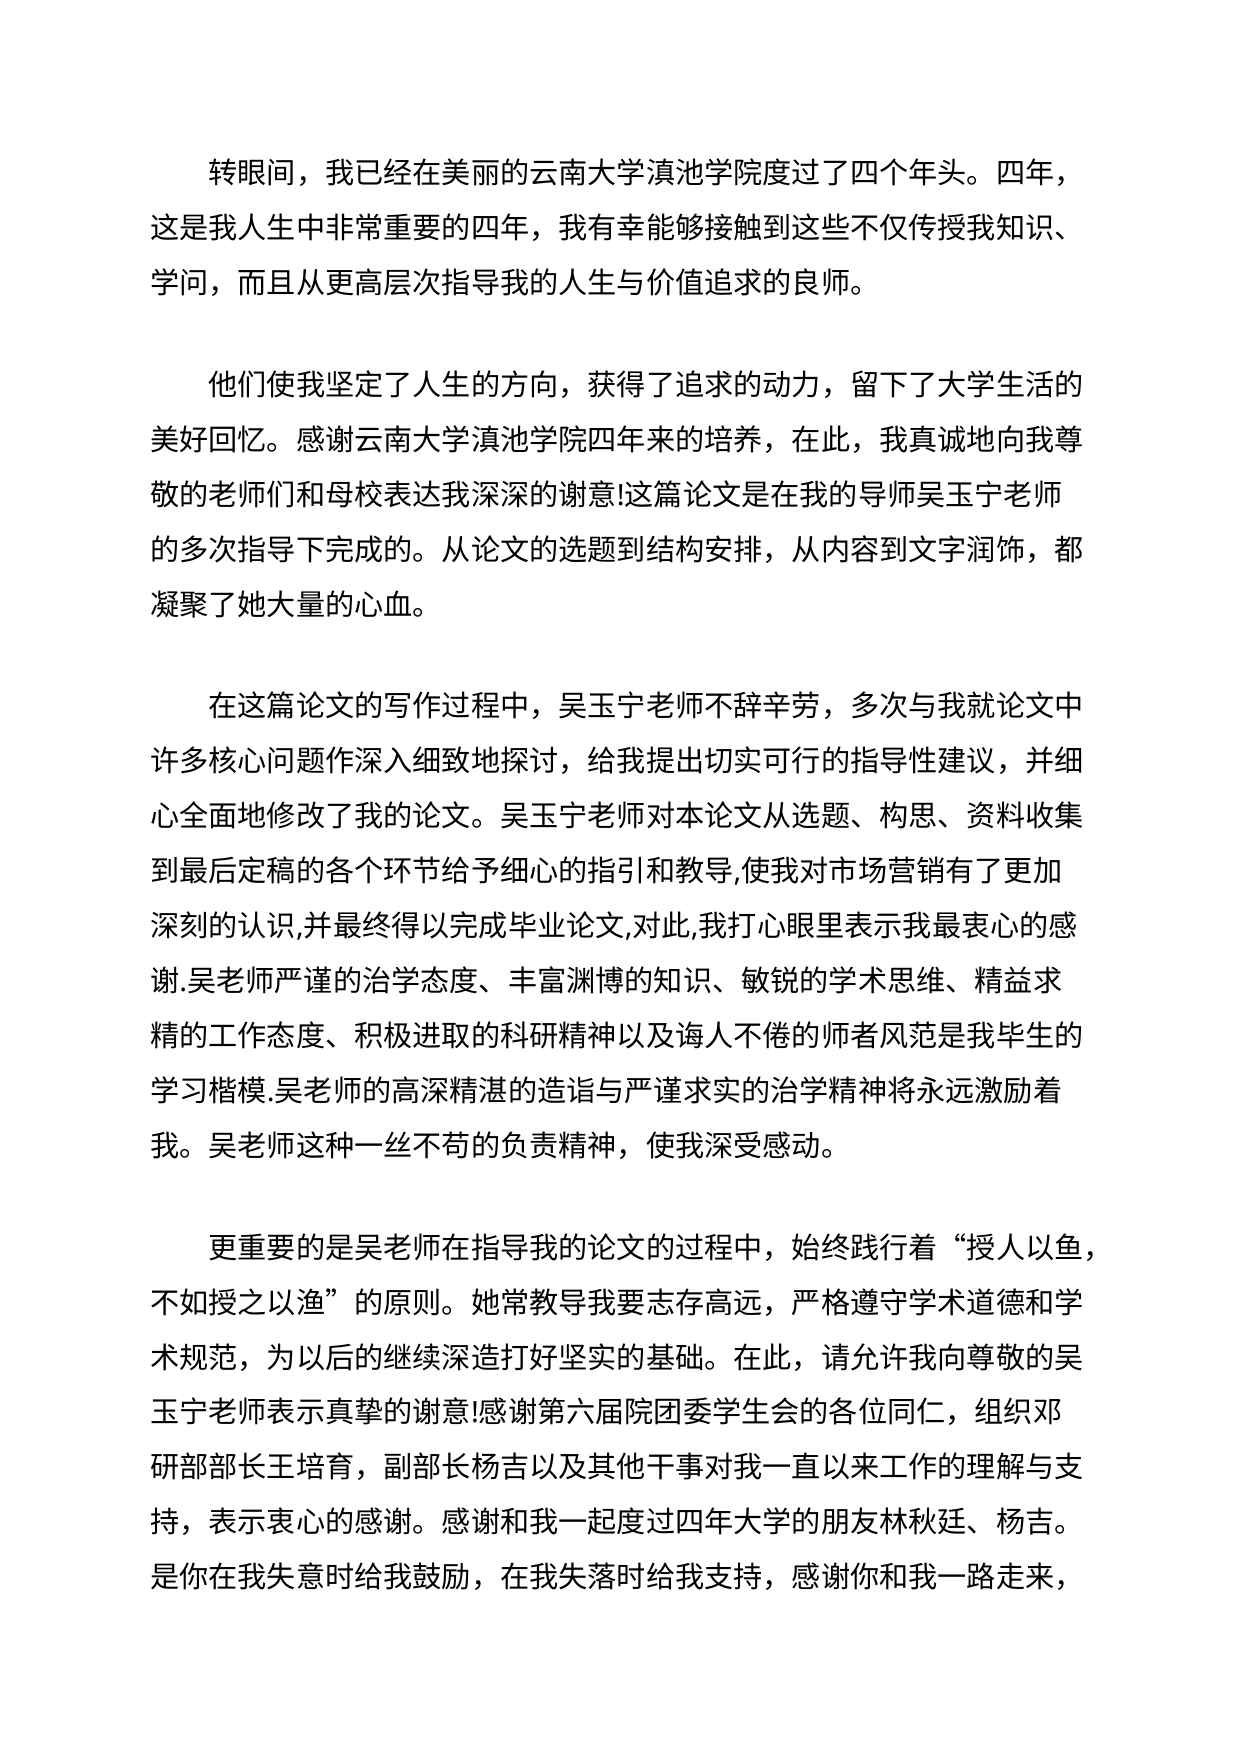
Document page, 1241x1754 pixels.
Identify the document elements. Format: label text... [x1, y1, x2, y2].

text 他们使我坚定了人生的方向，获得了追求的动力，留下了大学生活的美好回忆。感谢云南大学滇池学院四年来的培养，在此，我真诚地向我尊敬的老师们和母校表达我深深的谢意!这篇论文是在我的导师吴玉宁老师的多次指导下完成的。从论文的选题到结构安排，从内容到文字润饰，都凝聚了她大量的心血。 [150, 362, 1090, 623]
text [150, 1224, 1090, 1596]
text 在这篇论文的写作过程中，吴玉宁老师不辞辛劳，多次与我就论文中许多核心问题作深入细致地探讨，给我提出切实可行的指导性建议，并细心全面地修改了我的论文。吴玉宁老师对本论文从选题、构思、资料收集到最后定稿的各个环节给予细心的指引和教导,使我对市场营销有了更加深刻的认识,并最终得以完成毕业论文,对此,我打心眼里表示我最衷心的感谢.吴老师严谨的治学态度、丰富渊博的知识、敏锐的学术思维、精益求精的工作态度、积极进取的科研精神以及诲人不倦的师者风范是我毕生的学习楷模.吴老师的高深精湛的造诣与严谨求实的治学精神将永远激励着我。吴老师这种一丝不苟的负责精神，使我深受感动。 [150, 683, 1090, 1165]
text 转眼间，我已经在美丽的云南大学滇池学院度过了四个年头。四年，这是我人生中非常重要的四年，我有幸能够接触到这些不仅传授我知识、学问，而且从更高层次指导我的人生与价值追求的良师。 [150, 150, 1090, 302]
